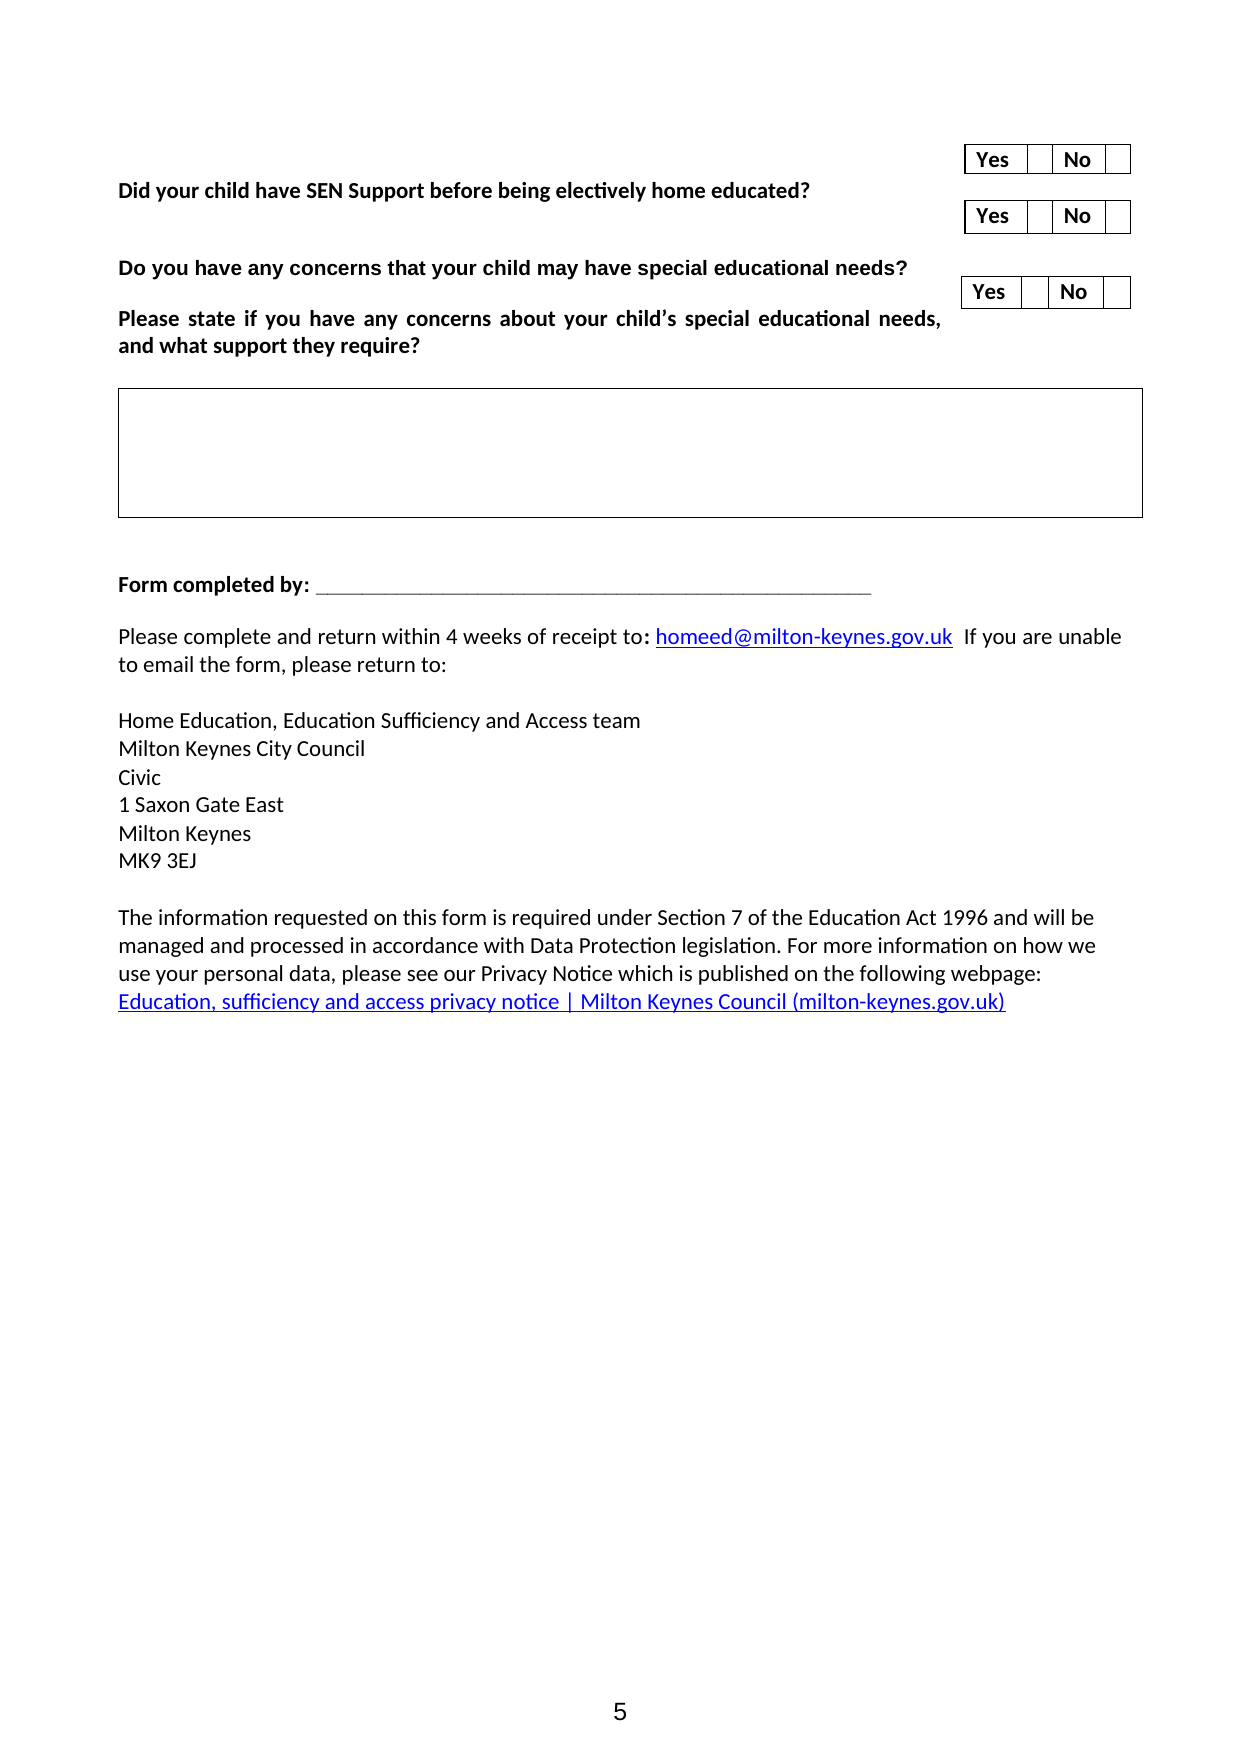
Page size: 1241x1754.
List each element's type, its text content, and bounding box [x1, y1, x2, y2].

text MK9 3EJ [118, 847, 1122, 875]
text Home Education, Education Sufficiency and Access team [118, 707, 1122, 734]
table_header [1022, 277, 1048, 307]
table_header Yes [966, 201, 1027, 233]
table_header No [1053, 201, 1105, 233]
text Form completed by: ________________________________________________ [118, 571, 1122, 598]
table_header [1104, 277, 1130, 307]
table_header [1028, 201, 1052, 233]
table_header No [1053, 145, 1105, 173]
text Civic [118, 763, 1122, 791]
table_header No [1049, 277, 1103, 307]
list Please state if you have any concerns about your child’s special educational needs, and what support they require? [118, 304, 1122, 360]
table_header Yes [966, 145, 1027, 173]
text Please complete and return within 4 weeks of receipt to: homeed@milton-keynes.gov.uk If you are unable to email the form, please return to: [118, 622, 1122, 678]
table_header [1106, 201, 1130, 233]
text 1 Saxon Gate East [118, 791, 1122, 819]
table_header [119, 389, 1142, 517]
text Milton Keynes City Council [118, 734, 1122, 763]
table_header [1106, 145, 1130, 173]
table_header [1028, 145, 1052, 173]
text Milton Keynes [118, 819, 1122, 847]
table_header Yes [962, 277, 1021, 307]
list Do you have any concerns that your child may have special educational needs? [118, 256, 1122, 280]
text The information requested on this form is required under Section 7 of the Education Act 1996 and will be managed and processed in accordance with Data Protection legislation. For more information on how we use your personal data, please see our Privacy Notice which is published on the following webpage: Education, sufficiency and access privacy notice | Milton Keynes Council (milton-keynes.gov.uk) [118, 903, 1122, 1015]
list Did your child have SEN Support before being electively home educated? [118, 176, 1122, 204]
